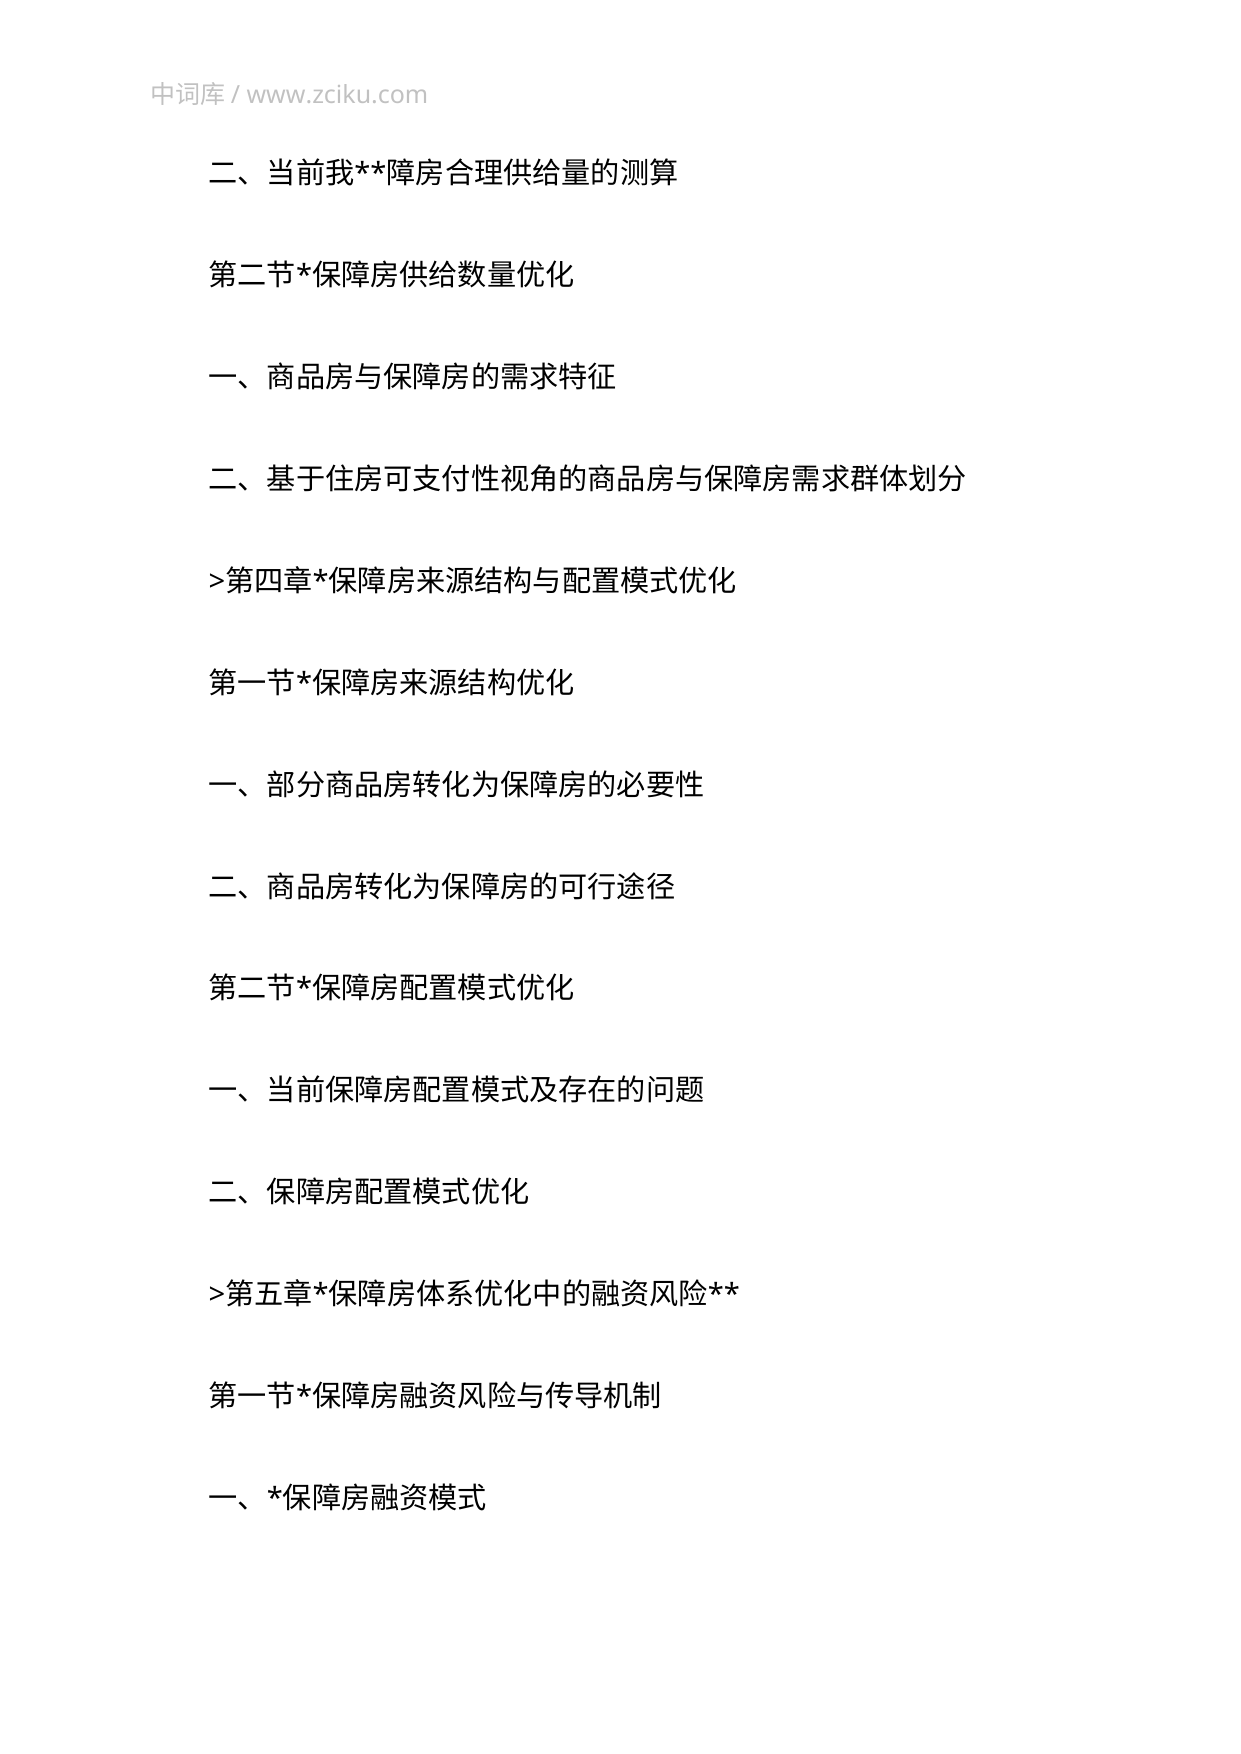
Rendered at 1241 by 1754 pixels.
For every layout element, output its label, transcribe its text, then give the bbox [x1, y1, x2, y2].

text 第二节*保障房供给数量优化 [150, 252, 1090, 294]
text 第一节*保障房来源结构优化 [150, 659, 1090, 702]
text 二、基于住房可支付性视角的商品房与保障房需求群体划分 [150, 456, 1090, 498]
text 一、当前保障房配置模式及存在的问题 [150, 1067, 1090, 1109]
text 一、商品房与保障房的需求特征 [150, 354, 1090, 396]
text >第五章*保障房体系优化中的融资风险** [150, 1271, 1090, 1313]
text 第二节*保障房配置模式优化 [150, 965, 1090, 1007]
text 二、商品房转化为保障房的可行途径 [150, 863, 1090, 906]
text 一、*保障房融资模式 [150, 1474, 1090, 1517]
text 一、部分商品房转化为保障房的必要性 [150, 761, 1090, 804]
text >第四章*保障房来源结构与配置模式优化 [150, 557, 1090, 600]
text 二、当前我**障房合理供给量的测算 [150, 150, 1090, 192]
text 二、保障房配置模式优化 [150, 1169, 1090, 1211]
text 第一节*保障房融资风险与传导机制 [150, 1372, 1090, 1415]
